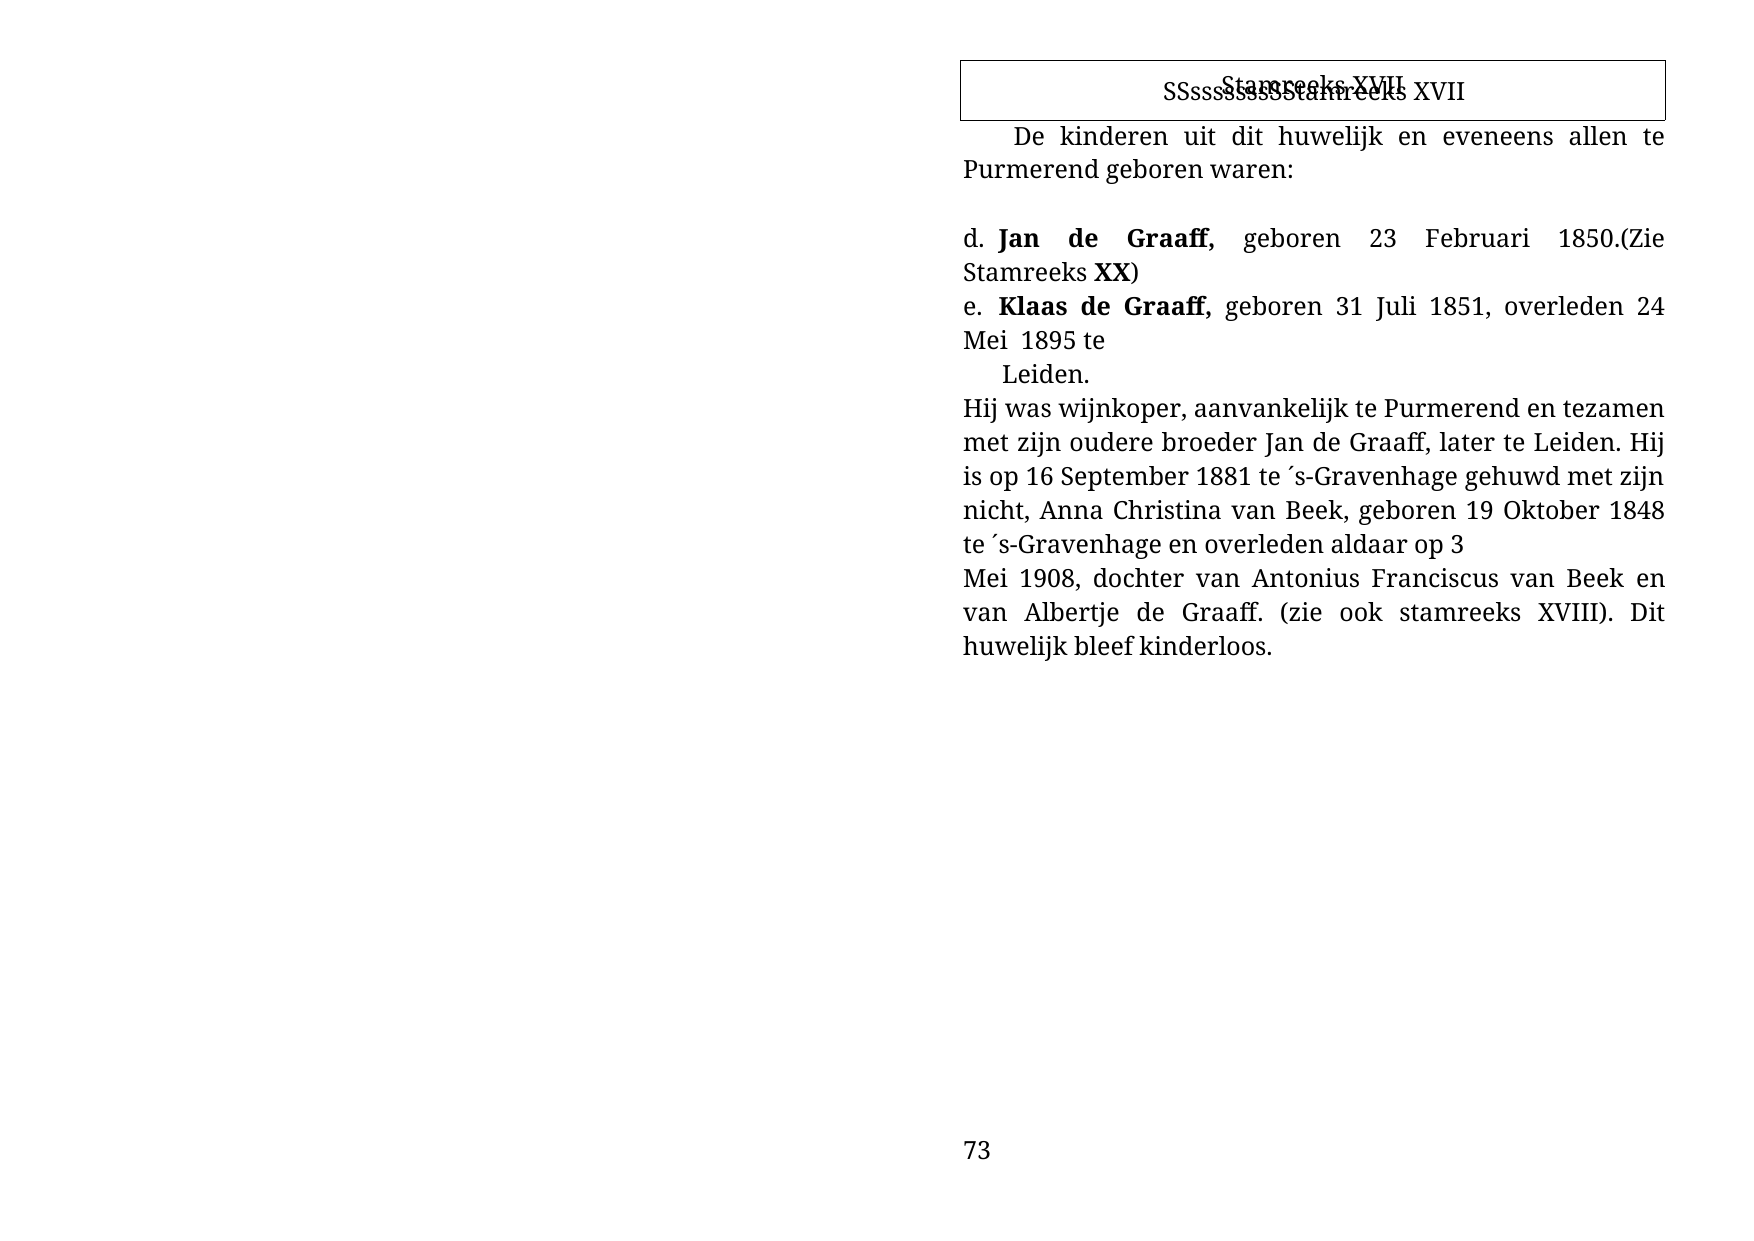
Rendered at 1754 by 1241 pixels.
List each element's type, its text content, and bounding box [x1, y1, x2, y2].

text Leiden. [963, 357, 1665, 391]
text Hij was wijnkoper, aanvankelijk te Purmerend en tezamen met zijn oudere broeder Jan de Graaff, later te Leiden. Hij is op 16 September 1881 te ´s-Gravenhage gehuwd met zijn nicht, Anna Christina van Beek, geboren 19 Oktober 1848 te ´s-Gravenhage en overleden aldaar op 3 [963, 391, 1665, 561]
text d. Jan de Graaff, geboren 23 Februari 1850.(Zie Stamreeks XX) [963, 220, 1665, 288]
text e. Klaas de Graaff, geboren 31 Juli 1851, overleden 24 Mei 1895 te [963, 288, 1665, 357]
text Mei 1908, dochter van Antonius Franciscus van Beek en van Albertje de Graaff. (zie ook stamreeks XVIII). Dit huwelijk bleef kinderloos. [963, 561, 1665, 663]
text De kinderen uit dit huwelijk en eveneens allen te Purmerend geboren waren: [963, 118, 1665, 186]
